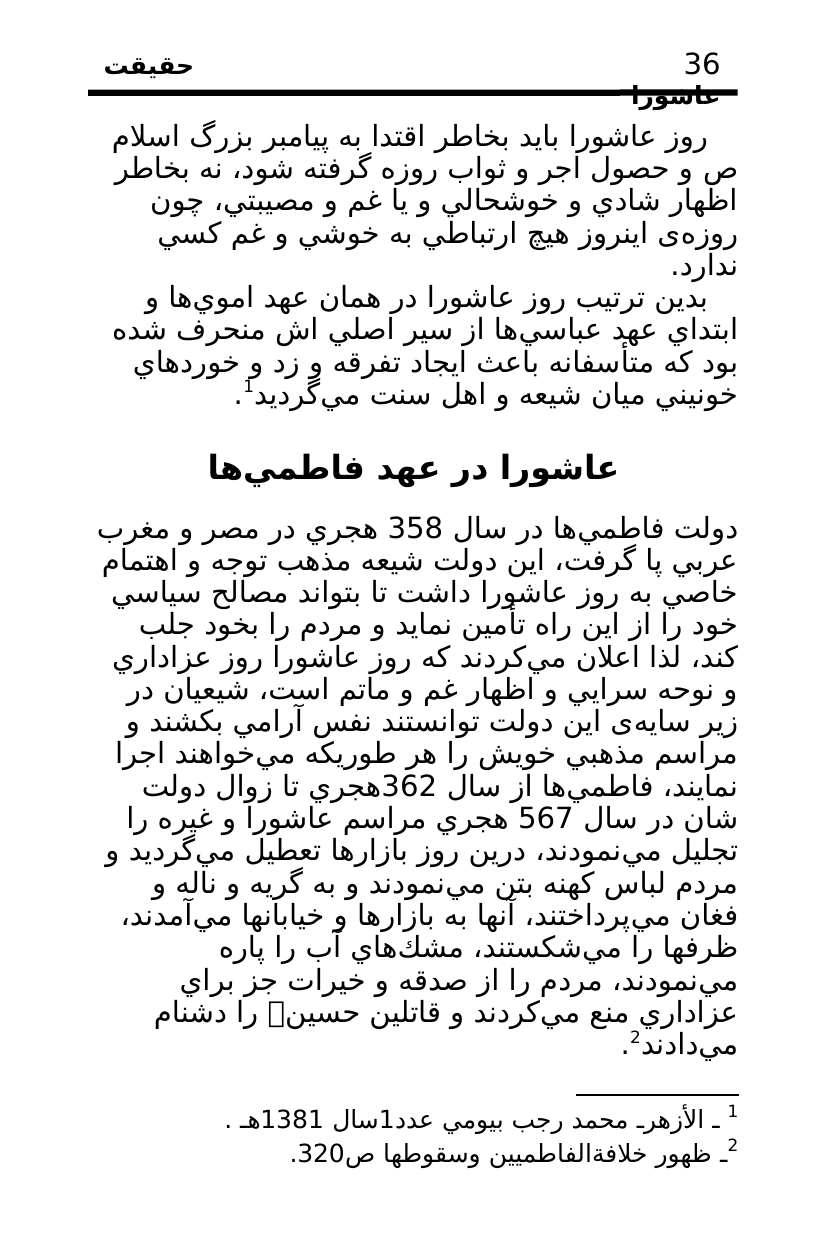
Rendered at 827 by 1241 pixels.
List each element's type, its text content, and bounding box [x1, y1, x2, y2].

text بدين ترتيب روز عاشورا در همان عهد اموي‌ها و ابتداي عهد عباسي‌ها از سير اصلي اش منحرف شده بود كه متأسفانه باعث ايجاد تفرقه و زد و خورد‌هاي خونيني ميان شيعه و اهل سنت مي‌گرديد. [89, 282, 738, 411]
text روز عاشورا بايد بخاطر اقتدا به پيامبر بزرگ اسلام ص و حصول اجر و ثواب روزه گرفته شود، نه بخاطر اظهار شادي و خوشحالي و يا غم و مصيبتي، چون روزه‌ی اينروز هيچ ارتباطي به خوشي و غم كسي ندارد. [89, 121, 738, 282]
text دولت فاطمي‌ها در سال 358 هجري در مصر و مغرب عربي پا گرفت، اين دولت شيعه مذهب توجه و اهتمام خاصي به روز عاشورا داشت تا بتواند مصالح سياسي خود را از اين راه تأمين نمايد و مردم را بخود جلب كند، لذا اعلان مي‌كردند كه روز عاشورا روز عزاداري و نوحه سرايي و اظهار غم و ماتم است، شيعيان در زير سايه‌ی اين دولت توانستند نفس آرامي بكشند و مراسم مذهبي خويش را هر طوريكه مي‌خواهند اجرا نمايند، فاطمي‌ها از سال 362هجري تا زوال دولت شان در سال 567 هجري مراسم عاشورا و غيره را تجليل مي‌نمودند، درين روز بازارها تعطيل مي‌گرديد و مردم لباس كهنه بتن مي‌نمودند و به گريه و ناله و فغان مي‌پرداختند، آنها به بازارها و خيابانها مي‌آمدند، ظرفها را مي‌شكستند، مشك‌هاي آب را پاره مي‌نمودند، مردم را از صدقه و خيرات جز براي عزاداري منع مي‌كردند و قاتلين حسين را دشنام مي‌دادند. [89, 513, 738, 1061]
text عاشورا در عهد فاطمي‌ها [89, 449, 738, 488]
